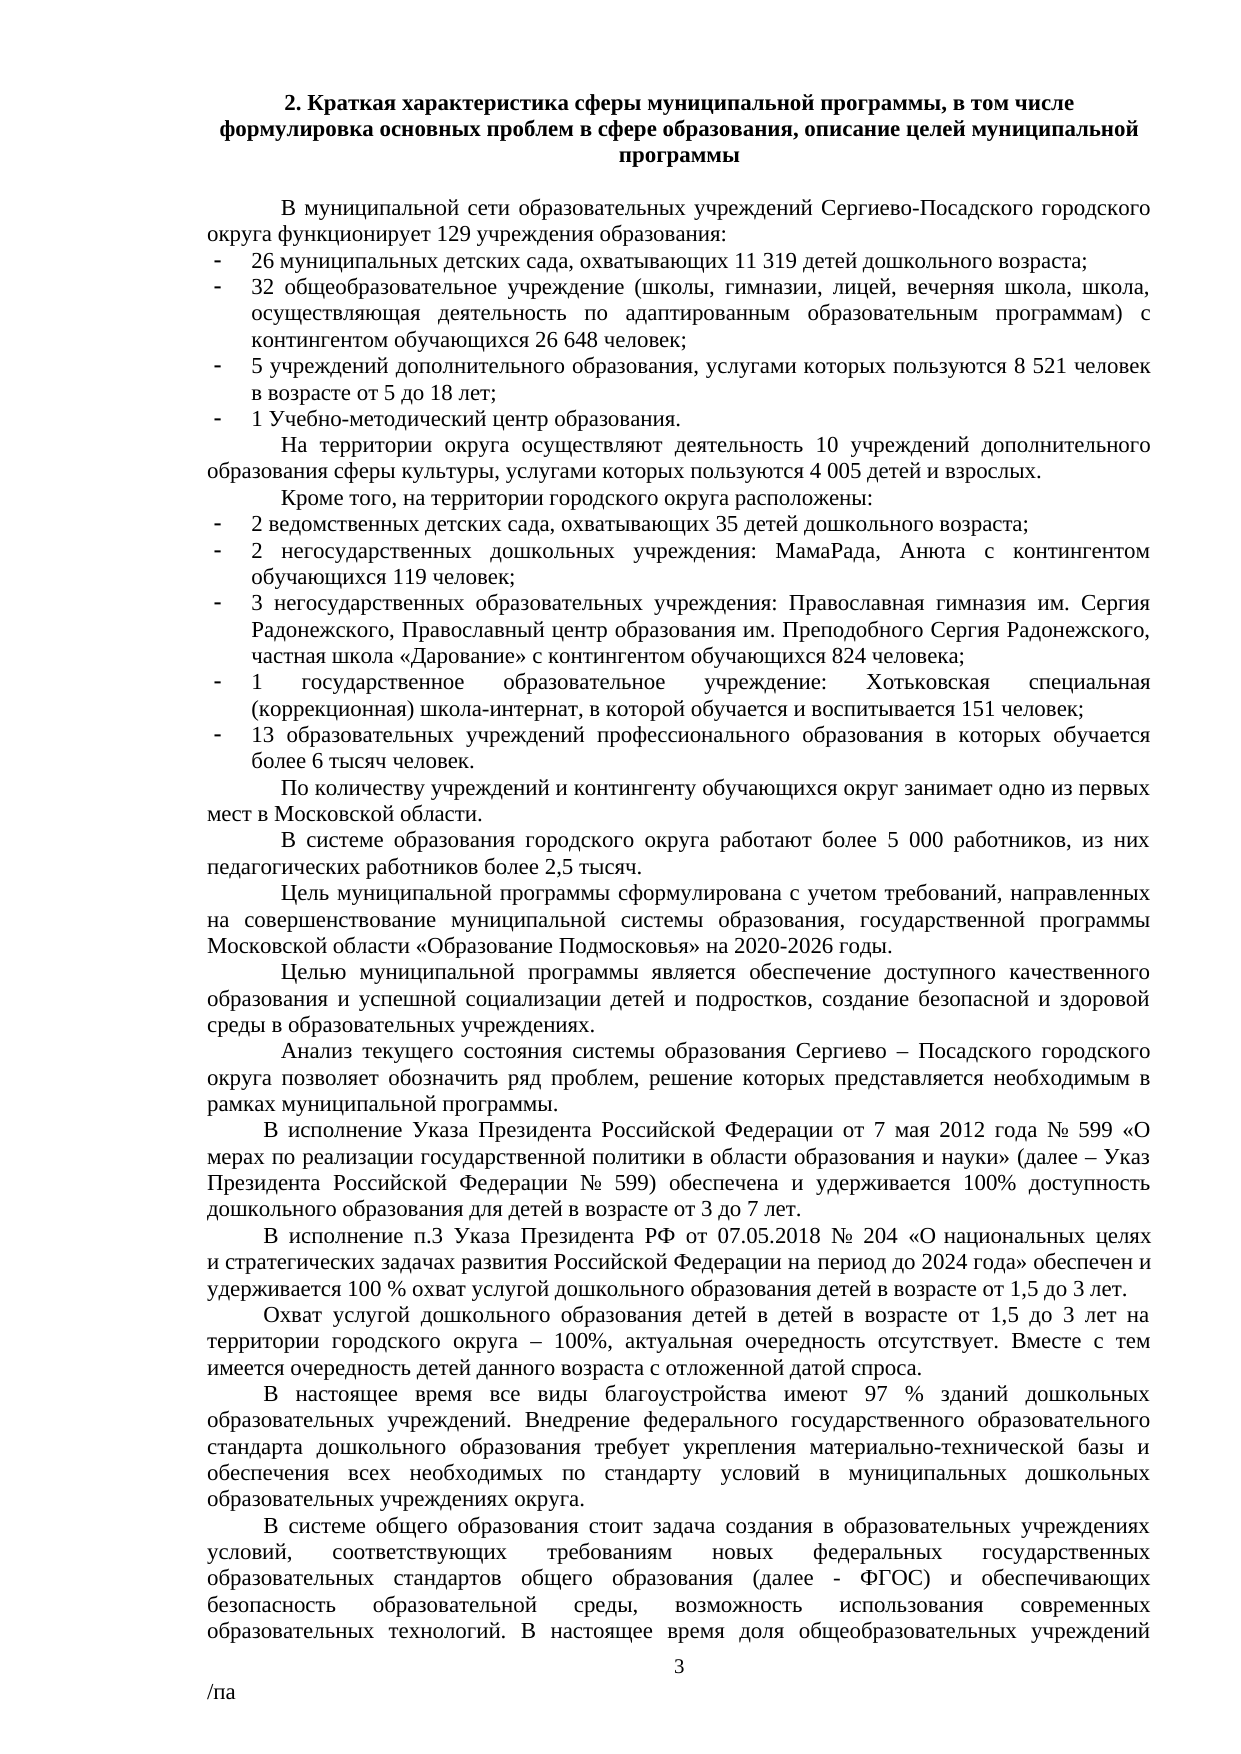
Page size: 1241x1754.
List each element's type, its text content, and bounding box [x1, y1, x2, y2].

text В системе образования городского округа работают более 5 000 работников, из них педагогических работников более 2,5 тысяч. [207, 827, 1152, 879]
text Охват услугой дошкольного образования детей в детей в возрасте от 1,5 до 3 лет на территории городского округа – 100%, актуальная очередность отсутствует. Вместе с тем имеется очередность детей данного возраста с отложенной датой спроса. [207, 1301, 1152, 1380]
text В муниципальной сети образовательных учреждений Сергиево-Посадского городского округа функционирует 129 учреждения образования: [207, 194, 1152, 247]
text В исполнение п.3 Указа Президента РФ от 07.05.2018 № 204 «О национальных целях и стратегических задачах развития Российской Федерации на период до 2024 года» обеспечен и удерживается 100 % охват услугой дошкольного образования детей в возрасте от 1,5 до 3 лет. [207, 1222, 1152, 1301]
list 5 учреждений дополнительного образования, услугами которых пользуются 8 521 человек в возрасте от 5 до 18 лет; [214, 352, 1152, 405]
text На территории округа осуществляют деятельность 10 учреждений дополнительного образования сферы культуры, услугами которых пользуются 4 005 детей и взрослых. [207, 431, 1152, 484]
list 2 ведомственных детских сада, охватывающих 35 детей дошкольного возраста; [214, 510, 1152, 537]
list 32 общеобразовательное учреждение (школы, гимназии, лицей, вечерняя школа, школа, осуществляющая деятельность по адаптированным образовательным программам) с контингентом обучающихся 26 648 человек; [214, 273, 1152, 352]
list 13 образовательных учреждений профессионального образования в которых обучается более 6 тысяч человек. [214, 721, 1152, 774]
list 3 негосударственных образовательных учреждения: Православная гимназия им. Сергия Радонежского, Православный центр образования им. Преподобного Сергия Радонежского, частная школа «Дарование» с контингентом обучающихся 824 человека; [214, 589, 1152, 668]
text Целью муниципальной программы является обеспечение доступного качественного образования и успешной социализации детей и подростков, создание безопасной и здоровой среды в образовательных учреждениях. [207, 958, 1152, 1037]
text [207, 1512, 1152, 1643]
list 2 негосударственных дошкольных учреждения: МамаРада, Анюта с контингентом обучающихся 119 человек; [214, 537, 1152, 589]
text Анализ текущего состояния системы образования Сергиево – Посадского городского округа позволяет обозначить ряд проблем, решение которых представляется необходимым в рамках муниципальной программы. [207, 1037, 1152, 1116]
text В исполнение Указа Президента Российской Федерации от 7 мая 2012 года № 599 «О мерах по реализации государственной политики в области образования и науки» (далее – Указ Президента Российской Федерации № 599) обеспечена и удерживается 100% доступность дошкольного образования для детей в возрасте от 3 до 7 лет. [207, 1116, 1152, 1222]
list 1 государственное образовательное учреждение: Хотьковская специальная (коррекционная) школа-интернат, в которой обучается и воспитывается 151 человек; [214, 668, 1152, 721]
list 26 муниципальных детских сада, охватывающих 11 319 детей дошкольного возраста; [214, 247, 1152, 273]
text По количеству учреждений и контингенту обучающихся округ занимает одно из первых мест в Московской области. [207, 774, 1152, 827]
text Кроме того, на территории городского округа расположены: [207, 484, 1152, 510]
text Цель муниципальной программы сформулирована с учетом требований, направленных на совершенствование муниципальной системы образования, государственной программы Московской области «Образование Подмосковья» на 2020-2026 годы. [207, 879, 1152, 958]
text В настоящее время все виды благоустройства имеют 97 % зданий дошкольных образовательных учреждений. Внедрение федерального государственного образовательного стандарта дошкольного образования требует укрепления материально-технической базы и обеспечения всех необходимых по стандарту условий в муниципальных дошкольных образовательных учреждениях округа. [207, 1380, 1152, 1512]
list 1 Учебно-методический центр образования. [214, 405, 1152, 431]
text 2. Краткая характеристика сферы муниципальной программы, в том числе формулировка основных проблем в сфере образования, описание целей муниципальной программы [207, 89, 1152, 168]
